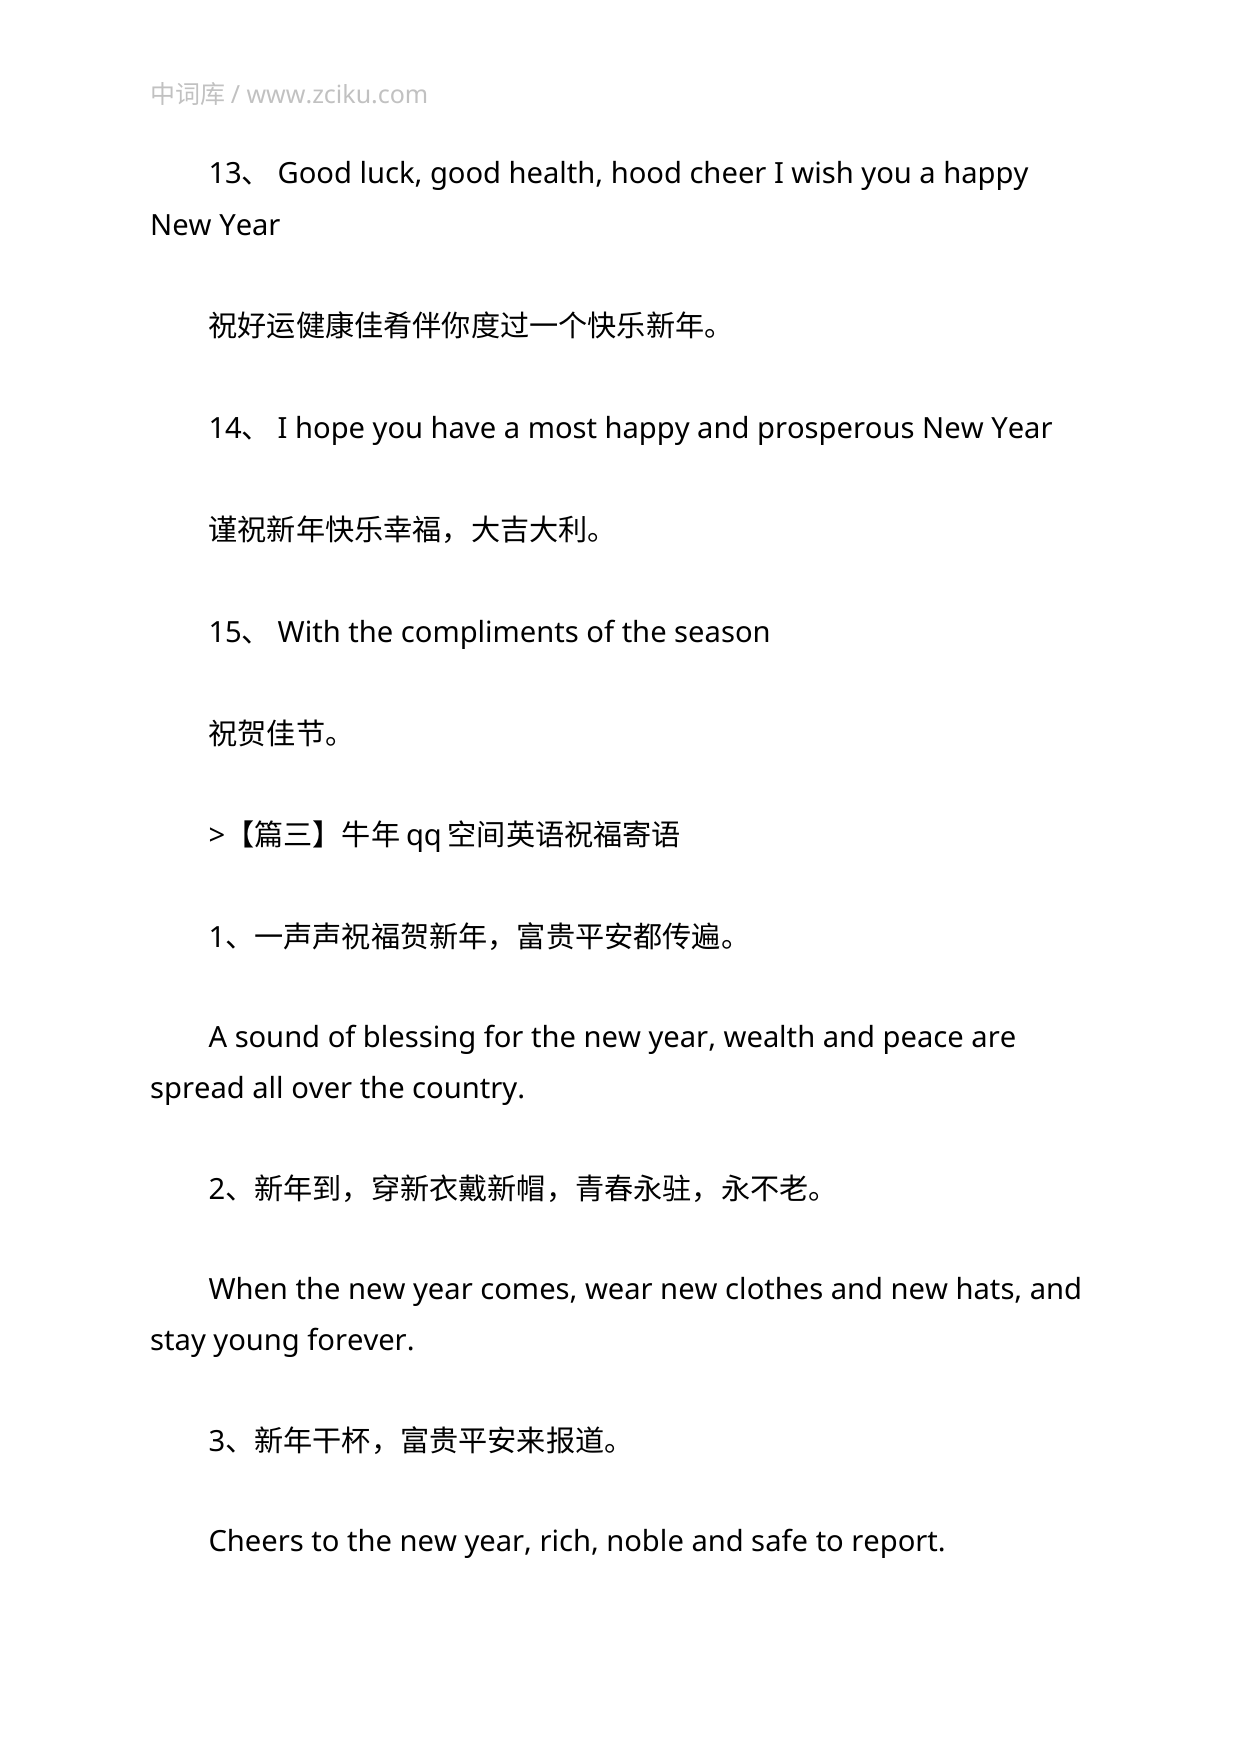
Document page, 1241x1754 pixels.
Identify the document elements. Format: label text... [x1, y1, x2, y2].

text Cheers to the new year, rich, noble and safe to report. [150, 1520, 1090, 1559]
text >【篇三】牛年qq空间英语祝福寄语 [150, 812, 1090, 854]
text 1、一声声祝福贺新年，富贵平安都传遍。 [150, 914, 1090, 956]
text A sound of blessing for the new year, wealth and peace are spread all over the country. [150, 1016, 1090, 1107]
text 15、 With the compliments of the season [150, 608, 1090, 651]
text 13、 Good luck, good health, hood cheer I wish you a happy New Year [150, 150, 1090, 244]
text 谨祝新年快乐幸福，大吉大利。 [150, 506, 1090, 549]
text 14、 I hope you have a most happy and prosperous New Year [150, 404, 1090, 447]
text 祝好运健康佳肴伴你度过一个快乐新年。 [150, 303, 1090, 345]
text 祝贺佳节。 [150, 710, 1090, 752]
text 3、新年干杯，富贵平安来报道。 [150, 1418, 1090, 1460]
text 2、新年到，穿新衣戴新帽，青春永驻，永不老。 [150, 1166, 1090, 1208]
text When the new year comes, wear new clothes and new hats, and stay young forever. [150, 1268, 1090, 1359]
